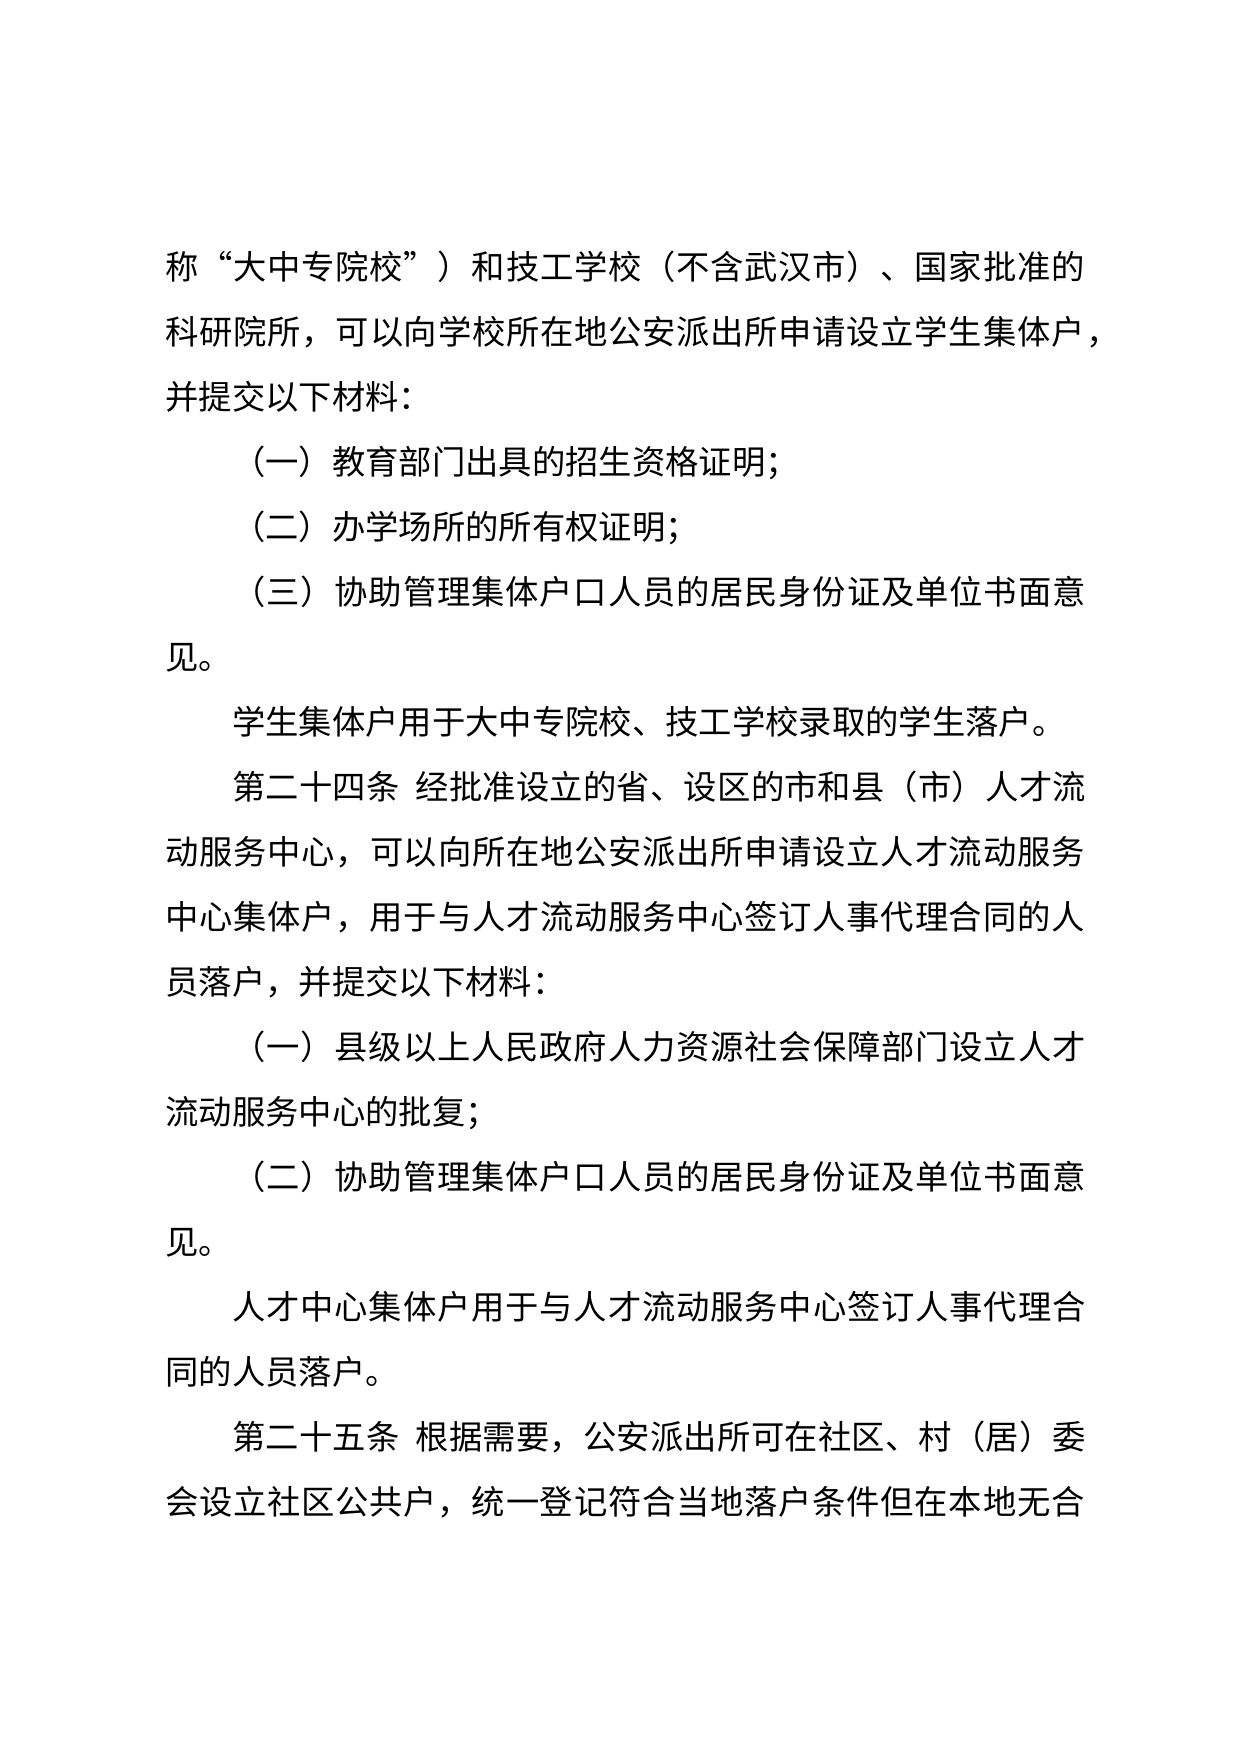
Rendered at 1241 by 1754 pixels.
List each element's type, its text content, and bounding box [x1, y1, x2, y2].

text 学生集体户用于大中专院校、技工学校录取的学生落户。 [165, 688, 1087, 753]
text （三）协助管理集体户口人员的居民身份证及单位书面意见。 [165, 558, 1087, 688]
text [165, 1403, 1087, 1533]
text （二）办学场所的所有权证明； [165, 493, 1087, 558]
text （一）县级以上人民政府人力资源社会保障部门设立人才流动服务中心的批复； [165, 1013, 1087, 1143]
text （一）教育部门出具的招生资格证明； [165, 428, 1087, 493]
text （二）协助管理集体户口人员的居民身份证及单位书面意见。 [165, 1143, 1087, 1273]
text 第二十四条 经批准设立的省、设区的市和县（市）人才流动服务中心，可以向所在地公安派出所申请设立人才流动服务中心集体户，用于与人才流动服务中心签订人事代理合同的人员落户，并提交以下材料： [165, 753, 1087, 1013]
text 人才中心集体户用于与人才流动服务中心签订人事代理合同的人员落户。 [165, 1273, 1087, 1403]
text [165, 233, 1087, 428]
